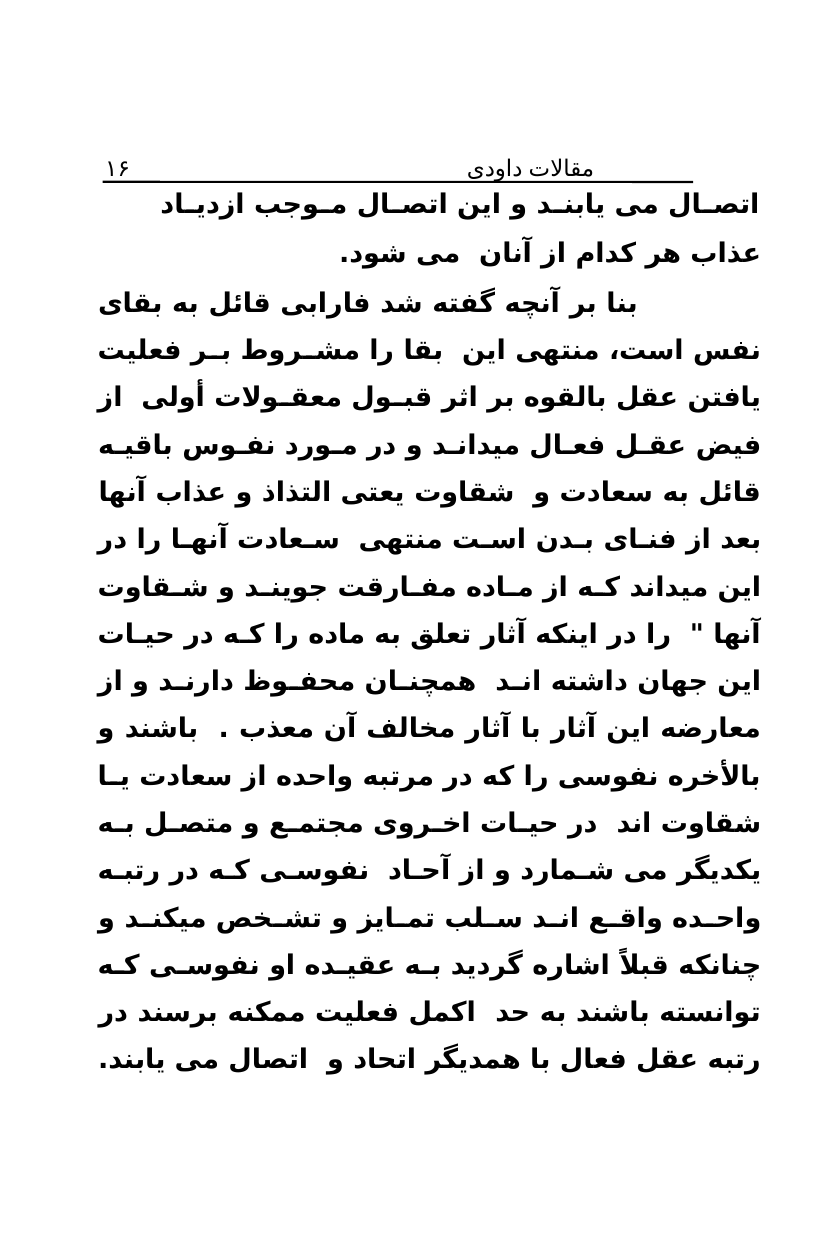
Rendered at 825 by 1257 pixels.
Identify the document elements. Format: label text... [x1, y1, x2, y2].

text اتصال می یابند و این اتصال موجب ازدیاد عذاب هر کدام از آنان می شود. [160, 188, 761, 269]
text بنا بر آنچه گفته شد فارابی قائل به بقای نفس است، منتهی این بقا را مشروط بر فعلیت یافتن عقل بالقوه بر اثر قبول معقولات أولى از فیض عقل فعال میداند و در مورد نفوس باقیه قائل به سعادت و شقاوت يعتى التذاذ و عذاب آنها بعد از فنای بدن است منتهی سعادت آنها را در این میداند که از ماده مفارقت جویند و شقاوت آنها " را در اینکه آثار تعلق به ماده را که در حیات این جهان داشته اند همچنان محفوظ دارند و از معارضه این آثار با آثار مخالف آن معذب . باشند و بالأخره نفوسی را که در مرتبه واحده از سعادت یا شقاوت اند در حیات اخروی مجتمع و متصل به یکدیگر می شمارد و از آحاد نفوسی که در رتبه واحده واقع اند سلب تمایز و تشخص میکند و چنانکه قبلاً اشاره گردید به عقیده او نفوسی که توانسته باشند به حد اکمل فعلیت ممکنه برسند در رتبه عقل فعال با همدیگر اتحاد و اتصال می یابند. [97, 287, 761, 1075]
